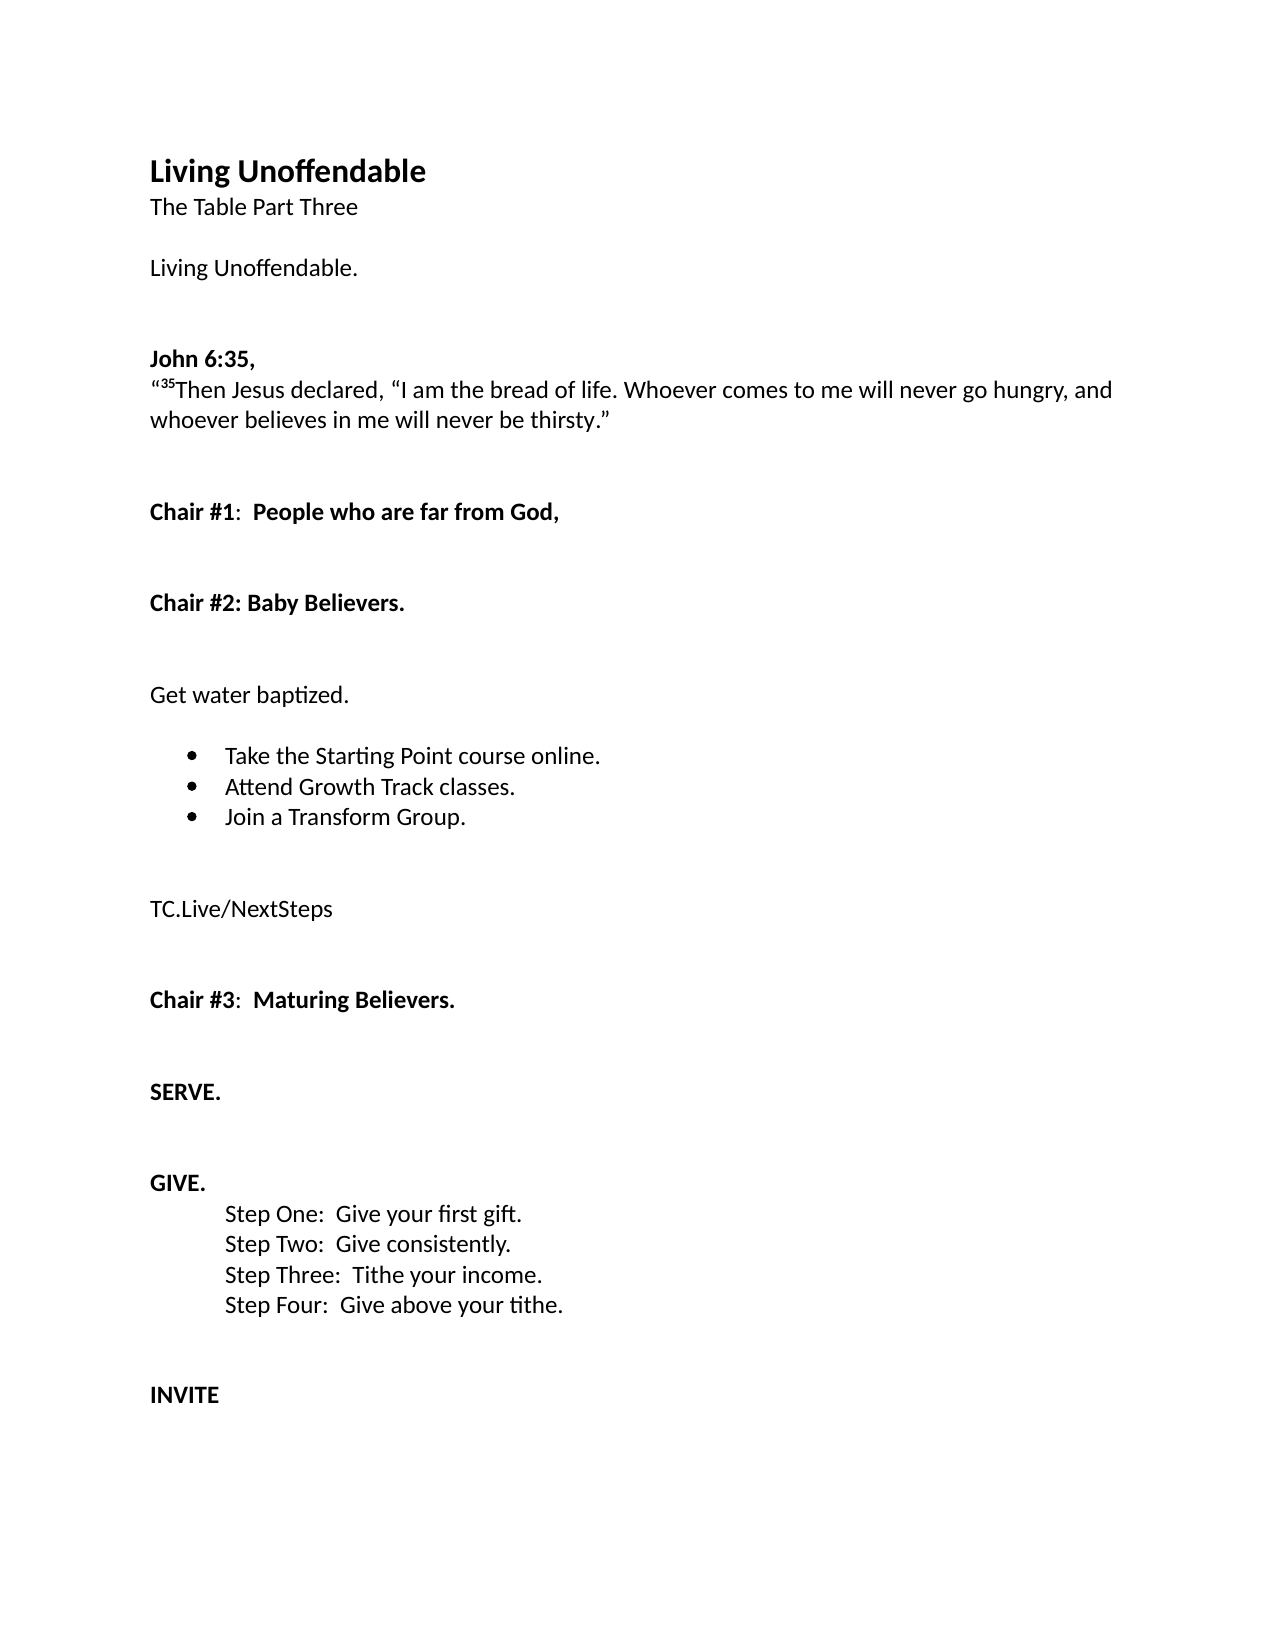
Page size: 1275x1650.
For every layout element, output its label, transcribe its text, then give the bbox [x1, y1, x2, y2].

text TC.Live/NextSteps [150, 893, 1125, 923]
text Chair #3: Maturing Believers. [150, 984, 1125, 1015]
text Get water baptized. [150, 679, 1125, 709]
text GIVE. [150, 1167, 1125, 1198]
text Chair #1: People who are far from God, [150, 496, 1125, 526]
text Step One: Give your first gift. [225, 1198, 1125, 1228]
text SERVE. [150, 1076, 1125, 1106]
text Step Three: Tithe your income. [225, 1259, 1125, 1289]
list Join a Transform Group. [187, 801, 1125, 832]
list Attend Growth Track classes. [187, 771, 1125, 801]
text John 6:35, [150, 343, 1125, 374]
text Step Two: Give consistently. [225, 1228, 1125, 1259]
text Chair #2: Baby Believers. [150, 587, 1125, 618]
text Living Unoffendable. [150, 252, 1125, 282]
text “35Then Jesus declared, “I am the bread of life. Whoever comes to me will never go hungry, and whoever believes in me will never be thirsty.” [150, 374, 1125, 435]
text INVITE [150, 1379, 1125, 1410]
text Living Unoffendable [150, 150, 1125, 191]
list Take the Starting Point course online. [187, 740, 1125, 771]
text The Table Part Three [150, 191, 1125, 221]
text Step Four: Give above your tithe. [225, 1289, 1125, 1320]
